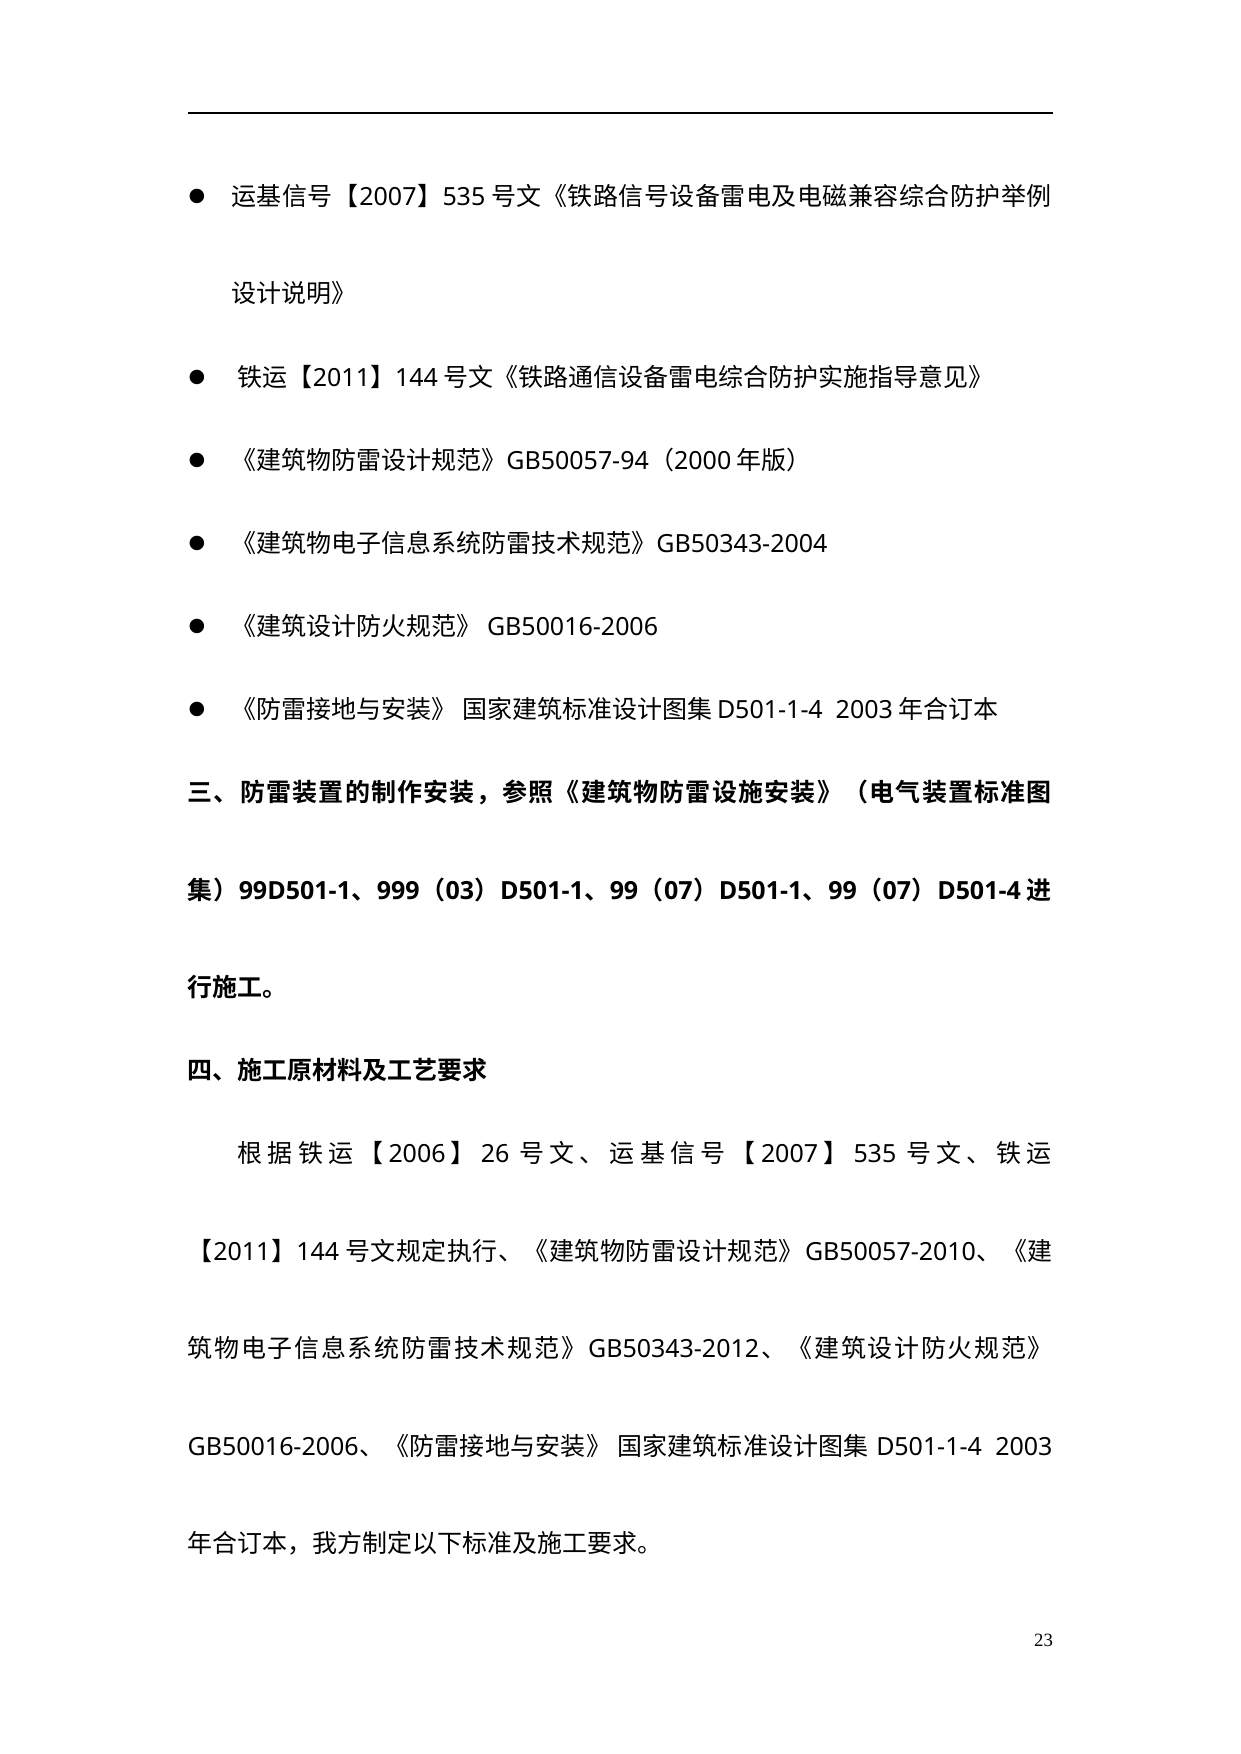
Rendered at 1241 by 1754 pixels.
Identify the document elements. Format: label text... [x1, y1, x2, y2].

text 三、防雷装置的制作安装，参照《建筑物防雷设施安装》（电气装置标准图集）99D501-1、999（03）D501-1、99（07）D501-1、99（07）D501-4进行施工。 [187, 758, 1053, 1018]
list 铁运【2011】144号文《铁路通信设备雷电综合防护实施指导意见》 [187, 343, 1053, 408]
text 根据铁运【2006】26号文、运基信号【2007】535号文、铁运【2011】144号文规定执行、《建筑物防雷设计规范》GB50057-2010、《建筑物电子信息系统防雷技术规范》GB50343-2012、《建筑设计防火规范》 GB50016-2006、《防雷接地与安装》 国家建筑标准设计图集D501-1-4 2003年合订本，我方制定以下标准及施工要求。 [187, 1119, 1053, 1574]
text 四、施工原材料及工艺要求 [187, 1036, 1053, 1101]
list 《建筑设计防火规范》 GB50016-2006 [187, 592, 1053, 657]
list 《建筑物电子信息系统防雷技术规范》GB50343-2004 [187, 509, 1053, 574]
list 《建筑物防雷设计规范》GB50057-94（2000年版） [187, 426, 1053, 491]
list 《防雷接地与安装》 国家建筑标准设计图集D501-1-4 2003年合订本 [187, 675, 1053, 740]
list 运基信号【2007】535号文《铁路信号设备雷电及电磁兼容综合防护举例设计说明》 [187, 162, 1053, 324]
